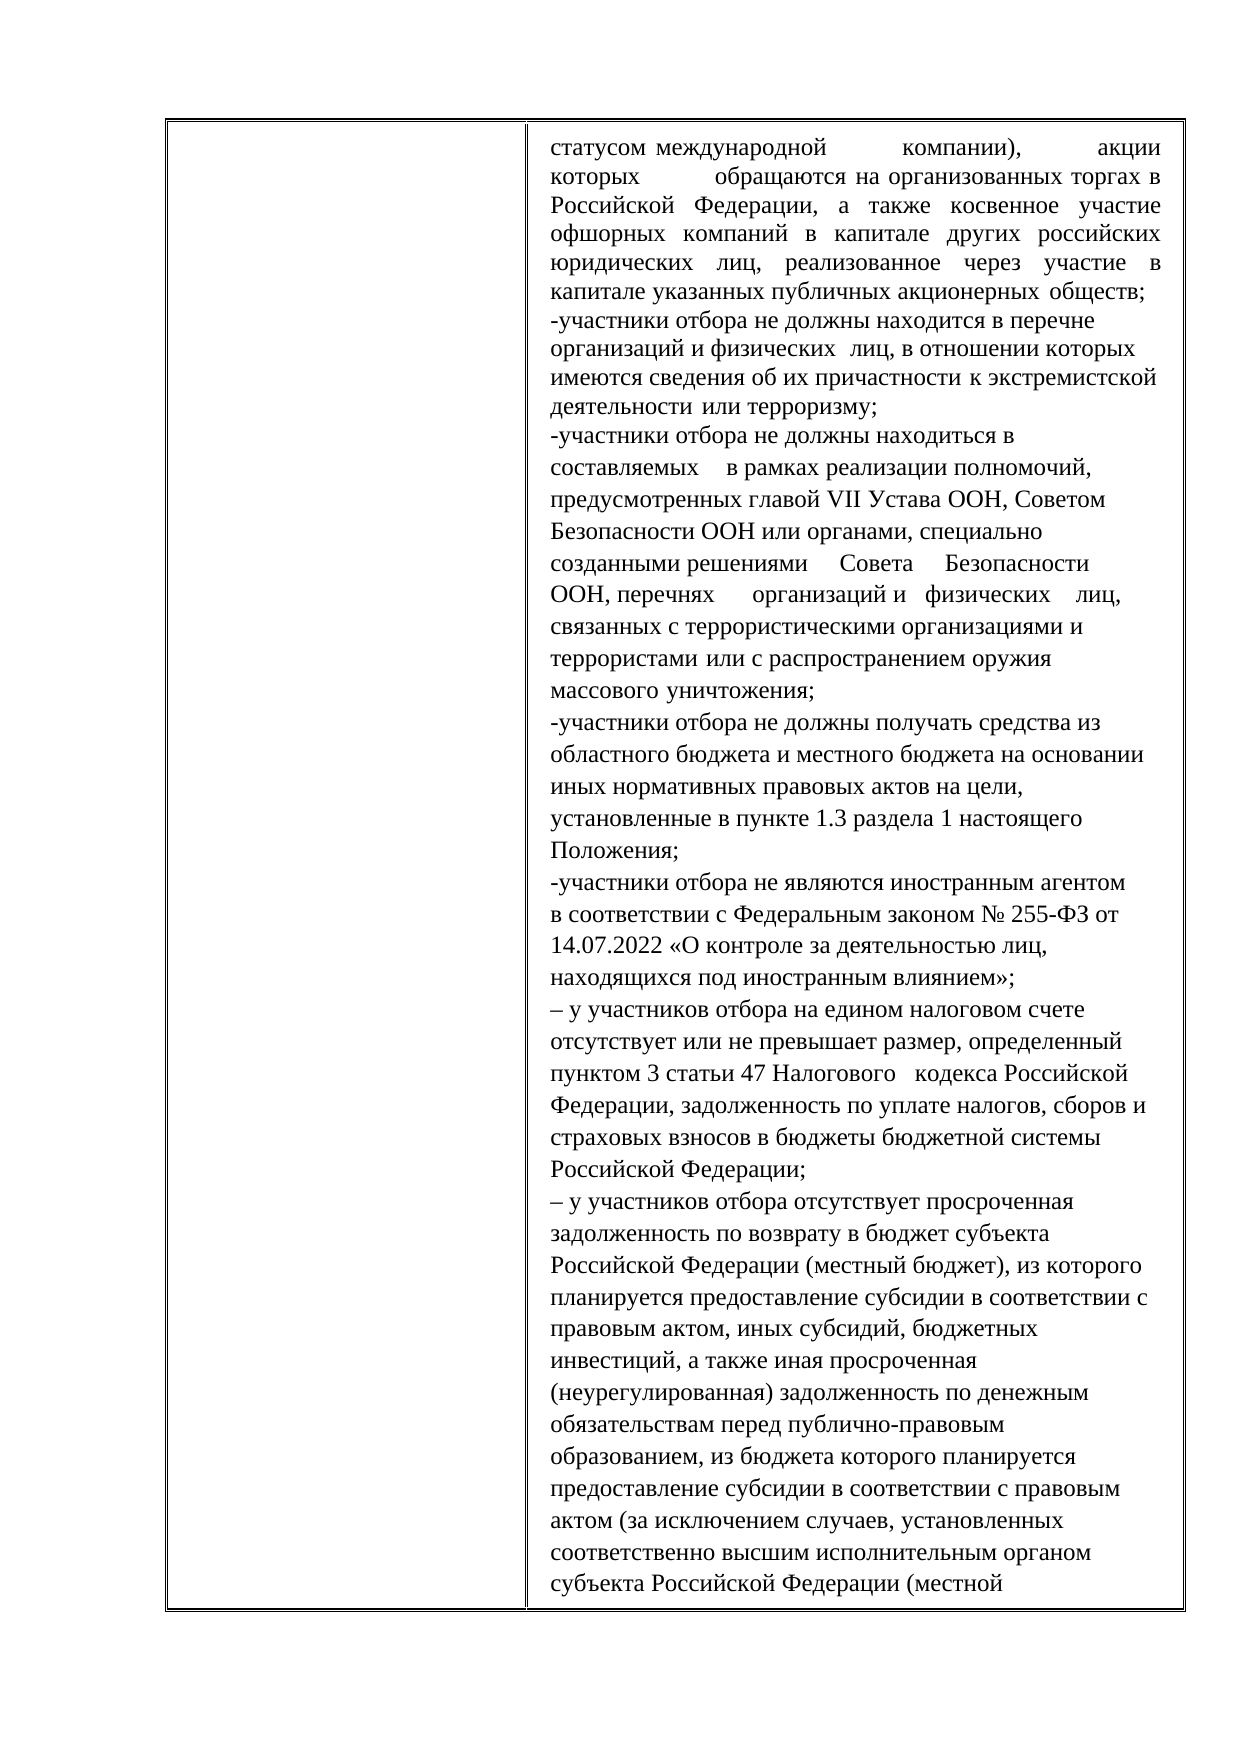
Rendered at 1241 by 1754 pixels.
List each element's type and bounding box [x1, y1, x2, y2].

table_cell [527, 122, 1183, 1608]
table_cell [168, 122, 527, 1608]
